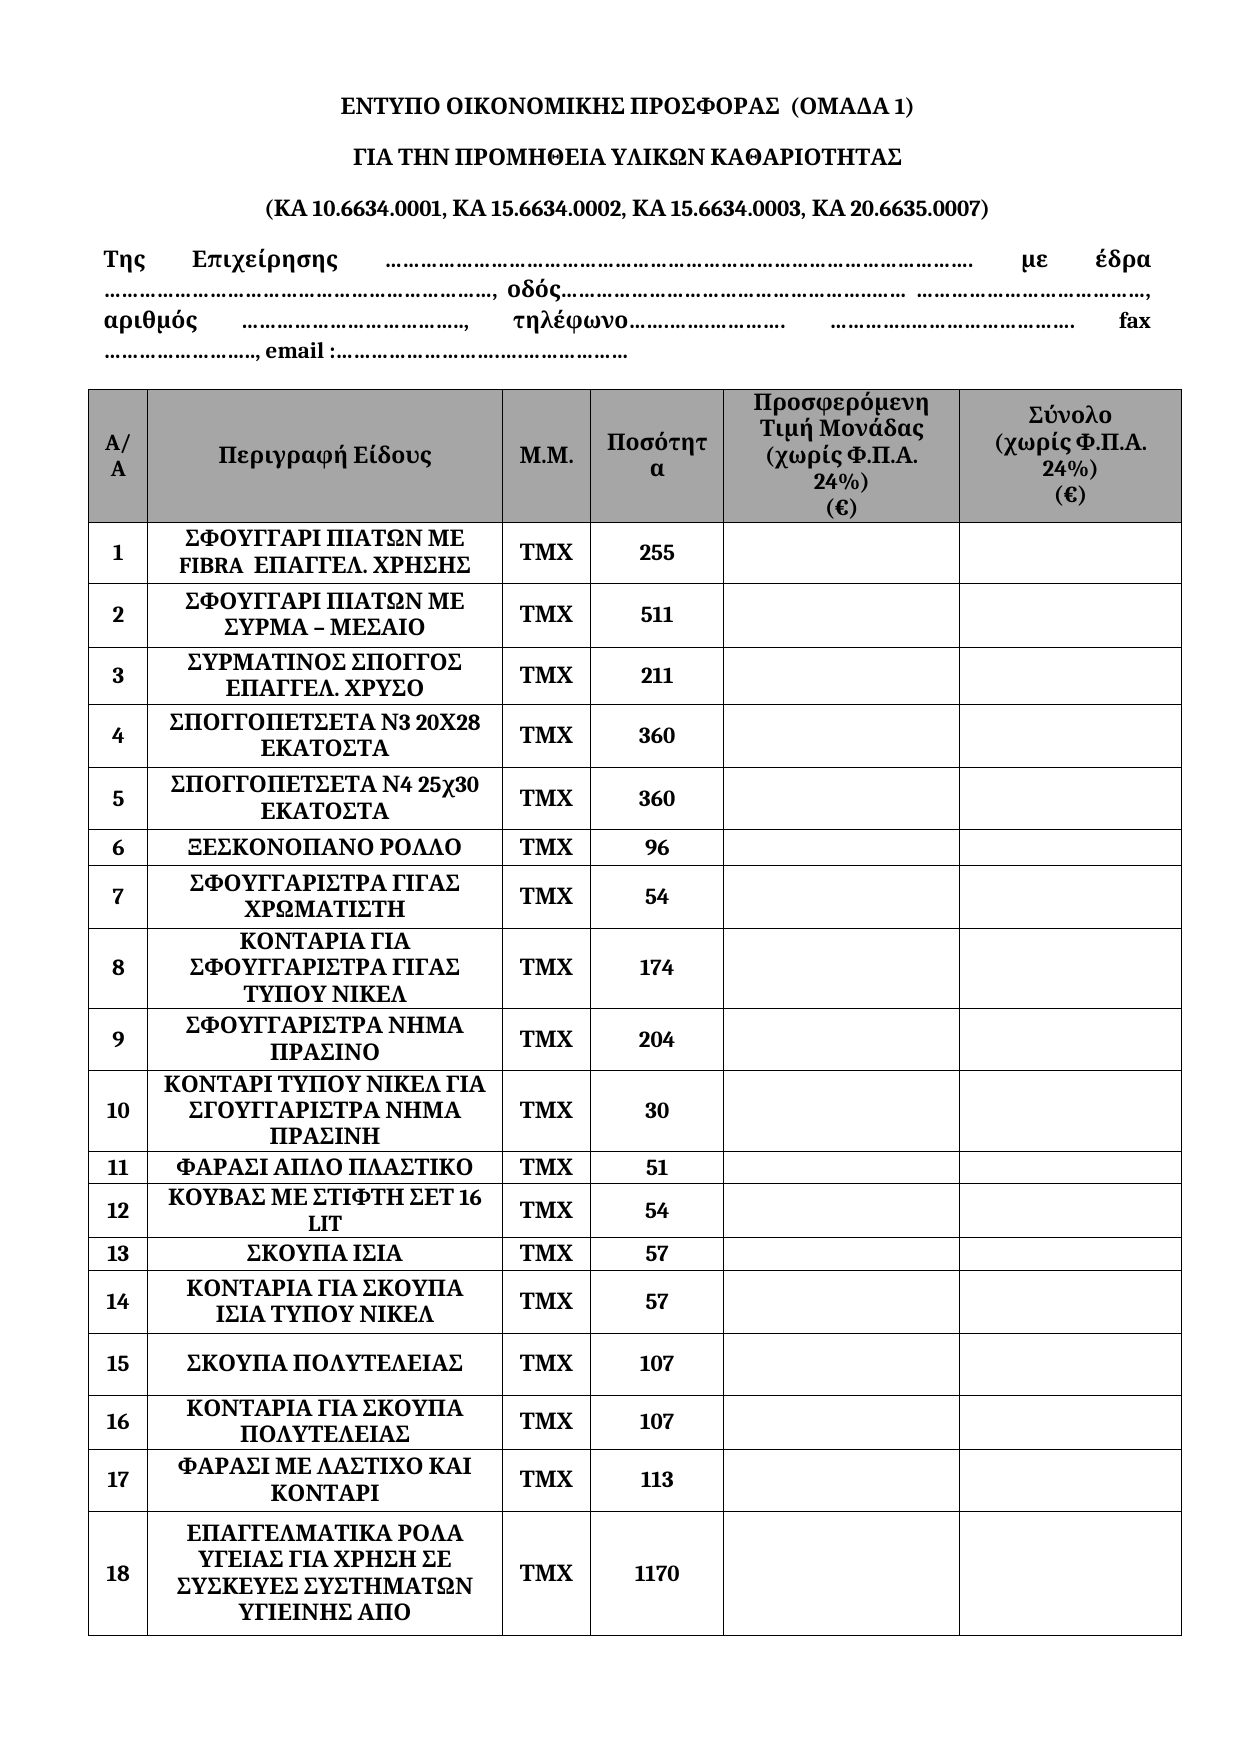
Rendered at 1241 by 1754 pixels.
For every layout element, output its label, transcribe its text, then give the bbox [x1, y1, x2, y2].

table_cell ΣΚΟΥΠΑ ΠΟΛΥΤΕΛΕΙΑΣ [148, 1334, 502, 1395]
table_cell [724, 830, 959, 865]
table_cell 11 [89, 1152, 147, 1183]
table_cell ΤΜΧ [503, 1152, 590, 1183]
table_cell [724, 1071, 959, 1151]
table_cell [960, 1271, 1181, 1332]
table_cell [724, 1334, 959, 1395]
table_cell ΣΠΟΓΓΟΠΕΤΣΕΤΑ Ν3 20Χ28 ΕΚΑΤΟΣΤΑ [148, 705, 502, 767]
table_cell 8 [89, 929, 147, 1008]
table_cell [724, 866, 959, 928]
table_cell 107 [591, 1396, 723, 1449]
table_cell ΤΜΧ [503, 584, 590, 647]
table_cell [960, 866, 1181, 928]
table_cell [960, 705, 1181, 767]
text ΕΝΤΥΠΟ ΟΙΚΟΝΟΜΙΚΗΣ ΠΡΟΣΦΟΡΑΣ (ΟΜΑΔΑ 1) [103, 94, 1152, 120]
table_cell ΤΜΧ [503, 1450, 590, 1511]
table_cell 51 [591, 1152, 723, 1183]
table_cell 255 [591, 523, 723, 582]
table_cell ΚΟΝΤΑΡΙΑ ΓΙΑ ΣΚΟΥΠΑ ΠΟΛΥΤΕΛΕΙΑΣ [148, 1396, 502, 1449]
table_cell ΣΦΟΥΓΓΑΡΙ ΠΙΑΤΩΝ ΜΕ ΣΥΡΜΑ – ΜΕΣΑΙΟ [148, 584, 502, 647]
table_cell [724, 929, 959, 1008]
table_cell 14 [89, 1271, 147, 1332]
table_cell 96 [591, 830, 723, 865]
table_cell [724, 1238, 959, 1270]
table_cell 107 [591, 1334, 723, 1395]
table_cell ΚΟΝΤΑΡΙΑ ΓΙΑ ΣΦΟΥΓΓΑΡΙΣΤΡΑ ΓΙΓΑΣ ΤΥΠΟΥ ΝΙΚΕΛ [148, 929, 502, 1008]
table_cell ΤΜΧ [503, 648, 590, 704]
table_cell 13 [89, 1238, 147, 1270]
table_cell [960, 1184, 1181, 1237]
table_cell 54 [591, 866, 723, 928]
table_cell 18 [89, 1512, 147, 1635]
table_cell ΣΚΟΥΠΑ ΙΣΙΑ [148, 1238, 502, 1270]
table_cell [724, 1396, 959, 1449]
table_cell ΤΜΧ [503, 1512, 590, 1635]
table_cell ΚΟΥΒΑΣ ΜΕ ΣΤΙΦΤΗ ΣΕΤ 16 LIT [148, 1184, 502, 1237]
table_cell 6 [89, 830, 147, 865]
table_cell ΤΜΧ [503, 929, 590, 1008]
table_cell [960, 1512, 1181, 1635]
table_cell ΚΟΝΤΑΡΙΑ ΓΙΑ ΣΚΟΥΠΑ ΙΣΙΑ ΤΥΠΟΥ ΝΙΚΕΛ [148, 1271, 502, 1332]
table_cell [960, 1396, 1181, 1449]
table_cell 4 [89, 705, 147, 767]
table_cell [960, 1071, 1181, 1151]
text ΓΙΑ ΤΗΝ ΠΡΟΜΗΘΕΙΑ ΥΛΙΚΩΝ ΚΑΘΑΡΙΟΤΗΤΑΣ [103, 145, 1152, 171]
table_cell 360 [591, 768, 723, 829]
table_cell [724, 1450, 959, 1511]
table_cell 57 [591, 1238, 723, 1270]
table_cell ΚΟΝΤΑΡΙ ΤΥΠΟΥ ΝΙΚΕΛ ΓΙΑ ΣΓΟΥΓΓΑΡΙΣΤΡΑ ΝΗΜΑ ΠΡΑΣΙΝΗ [148, 1071, 502, 1151]
table_cell [960, 768, 1181, 829]
table_cell [724, 1512, 959, 1635]
table_cell 10 [89, 1071, 147, 1151]
table_cell 211 [591, 648, 723, 704]
table_cell 174 [591, 929, 723, 1008]
table_cell ΣΠΟΓΓΟΠΕΤΣΕΤΑ Ν4 25χ30 ΕΚΑΤΟΣΤΑ [148, 768, 502, 829]
table_cell [960, 1334, 1181, 1395]
table_cell [724, 584, 959, 647]
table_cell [148, 1512, 502, 1635]
table_cell 30 [591, 1071, 723, 1151]
table_cell ΤΜΧ [503, 1238, 590, 1270]
table_cell 3 [89, 648, 147, 704]
table_header Μ.Μ. [503, 390, 590, 522]
table_cell [724, 705, 959, 767]
table_cell [960, 584, 1181, 647]
table_cell 360 [591, 705, 723, 767]
table_cell 113 [591, 1450, 723, 1511]
table_cell ΤΜΧ [503, 705, 590, 767]
table_header Περιγραφή Είδους [148, 390, 502, 522]
table_cell 7 [89, 866, 147, 928]
table_cell ΞΕΣΚΟΝΟΠΑΝΟ ΡΟΛΛΟ [148, 830, 502, 865]
table_cell 9 [89, 1009, 147, 1070]
table_cell ΤΜΧ [503, 866, 590, 928]
table_cell [960, 1450, 1181, 1511]
table_cell [724, 523, 959, 582]
table_cell ΤΜΧ [503, 1334, 590, 1395]
table_cell [724, 648, 959, 704]
table_cell [960, 830, 1181, 865]
table_cell [960, 1009, 1181, 1070]
table_header Σύνολο (χωρίς Φ.Π.Α. 24%) (€) [960, 390, 1181, 522]
table_cell 2 [89, 584, 147, 647]
table_header A/A [89, 390, 147, 522]
table_cell [960, 648, 1181, 704]
table_cell ΤΜΧ [503, 523, 590, 582]
table_cell [724, 1009, 959, 1070]
table_cell ΤΜΧ [503, 830, 590, 865]
table_cell [960, 523, 1181, 582]
table_cell ΣΦΟΥΓΓΑΡΙΣΤΡΑ ΝΗΜΑ ΠΡΑΣΙΝΟ [148, 1009, 502, 1070]
table_cell 5 [89, 768, 147, 829]
table_cell 204 [591, 1009, 723, 1070]
table_cell ΣΦΟΥΓΓΑΡΙΣΤΡΑ ΓΙΓΑΣ ΧΡΩΜΑΤΙΣΤΗ [148, 866, 502, 928]
table_cell [724, 1152, 959, 1183]
table_cell 54 [591, 1184, 723, 1237]
table_cell [960, 1238, 1181, 1270]
text Της Επιχείρησης ………………………………………………………………………………………. με έδρα …………………………………………………………, οδός……………………………………………..…… …………………………………, αριθμός ……………………………….., τηλέφωνο…….…….…………. …………..………………………. fax …………………….., email :……………………….….……………… [103, 247, 1152, 364]
table_cell ΦΑΡΑΣΙ ΑΠΛΟ ΠΛΑΣΤΙΚΟ [148, 1152, 502, 1183]
table_cell 1170 [591, 1512, 723, 1635]
table_cell [724, 768, 959, 829]
table_cell ΤΜΧ [503, 1009, 590, 1070]
table_cell [960, 1152, 1181, 1183]
table_header Ποσότητα [591, 390, 723, 522]
table_cell ΦΑΡΑΣΙ ΜΕ ΛΑΣΤΙΧΟ ΚΑΙ ΚΟΝΤΑΡΙ [148, 1450, 502, 1511]
table_cell 17 [89, 1450, 147, 1511]
table_cell 1 [89, 523, 147, 582]
table_cell ΣΦΟΥΓΓΑΡΙ ΠΙΑΤΩΝ ΜΕ FIBRA ΕΠΑΓΓΕΛ. ΧΡΗΣΗΣ [148, 523, 502, 582]
table_cell ΤΜΧ [503, 768, 590, 829]
table_cell ΣΥΡΜΑΤΙΝΟΣ ΣΠΟΓΓΟΣ ΕΠΑΓΓΕΛ. ΧΡΥΣΟ [148, 648, 502, 704]
table_header Προσφερόμενη Τιμή Μονάδας (χωρίς Φ.Π.Α. 24%) (€) [724, 390, 959, 522]
table_cell [960, 929, 1181, 1008]
table_cell ΤΜΧ [503, 1184, 590, 1237]
text (ΚΑ 10.6634.0001, ΚΑ 15.6634.0002, ΚΑ 15.6634.0003, ΚΑ 20.6635.0007) [103, 196, 1152, 222]
table_cell ΤΜΧ [503, 1396, 590, 1449]
table_cell 16 [89, 1396, 147, 1449]
table_cell [724, 1184, 959, 1237]
table_cell 15 [89, 1334, 147, 1395]
table_cell ΤΜΧ [503, 1271, 590, 1332]
table_cell 12 [89, 1184, 147, 1237]
table_cell 57 [591, 1271, 723, 1332]
table_cell ΤΜΧ [503, 1071, 590, 1151]
table_cell 511 [591, 584, 723, 647]
table_cell [724, 1271, 959, 1332]
